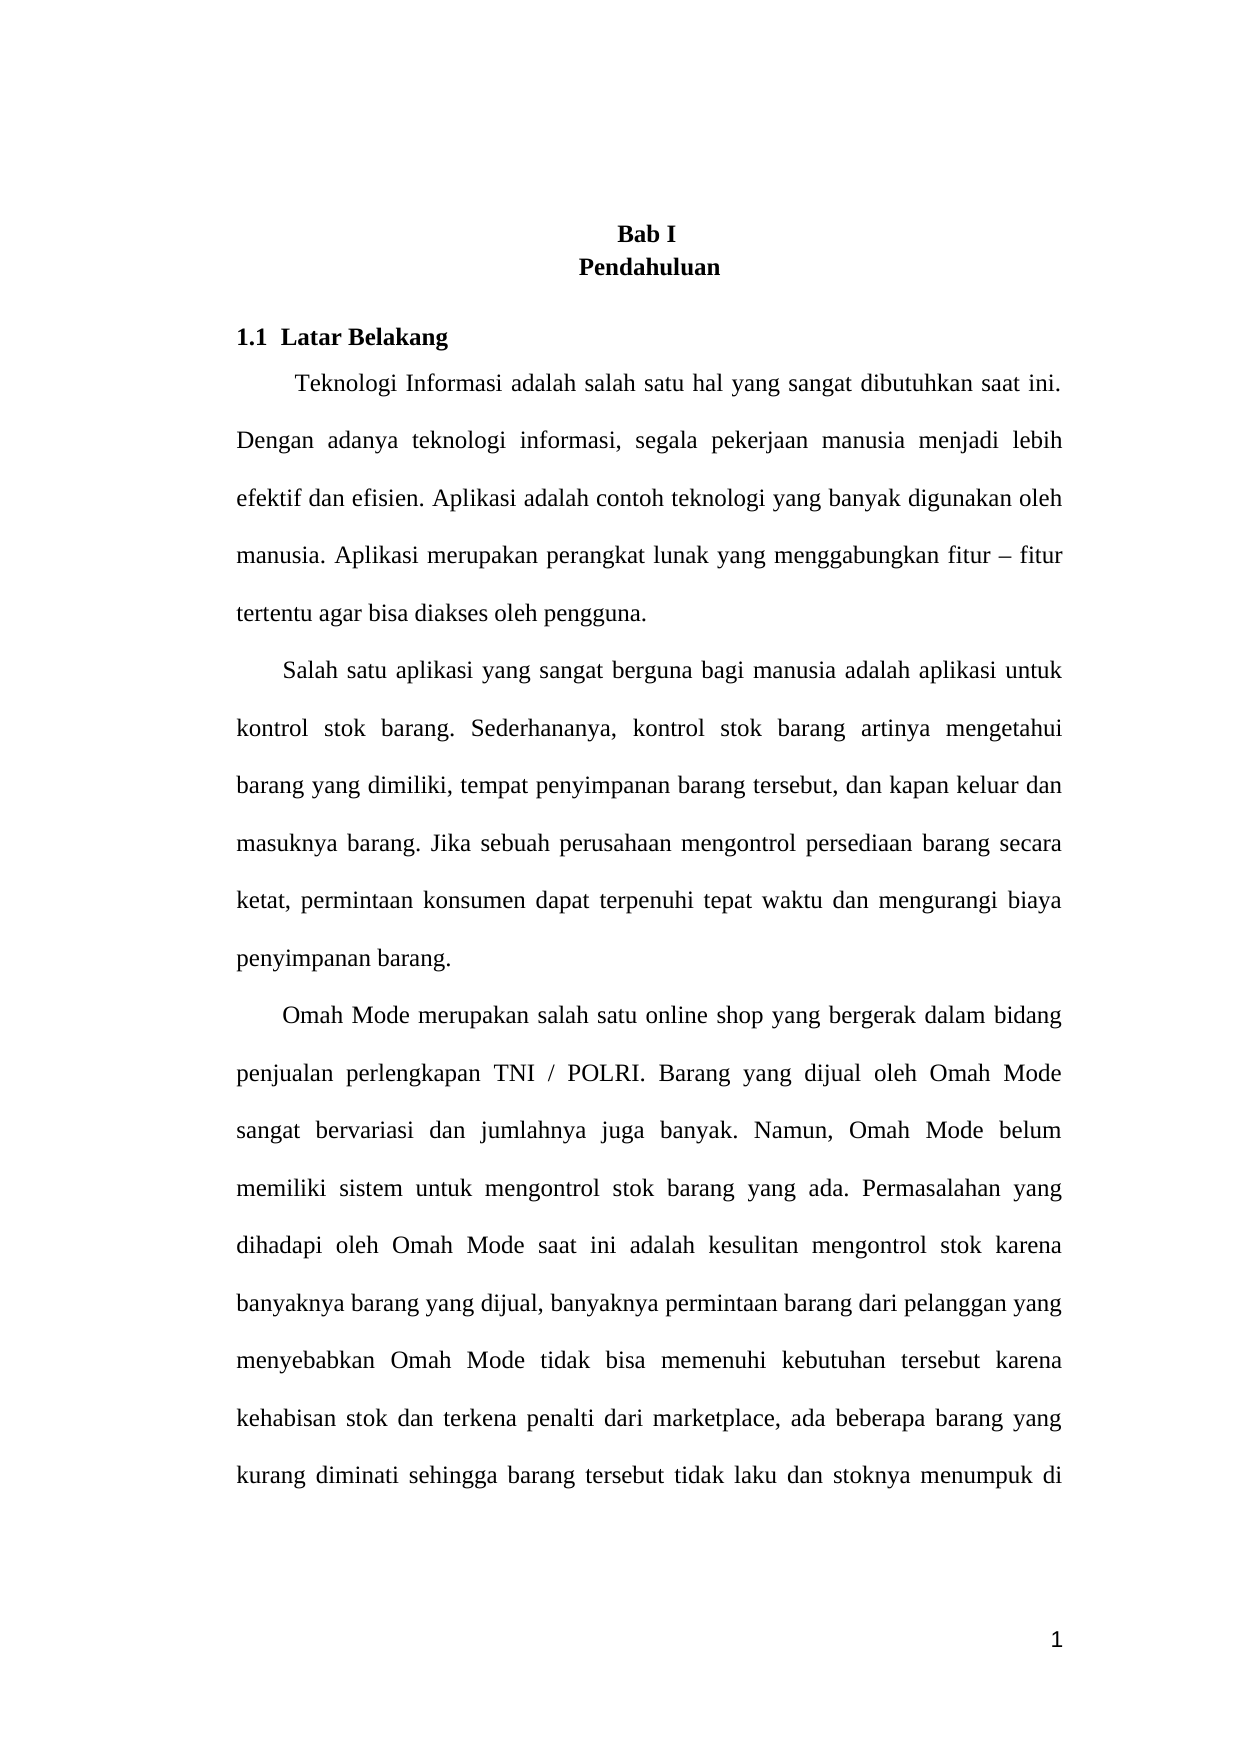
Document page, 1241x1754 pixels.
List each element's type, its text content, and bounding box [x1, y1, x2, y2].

text Teknologi Informasi adalah salah satu hal yang sangat dibutuhkan saat ini. Dengan adanya teknologi informasi, segala pekerjaan manusia menjadi lebih efektif dan efisien. Aplikasi adalah contoh teknologi yang banyak digunakan oleh manusia. Aplikasi merupakan perangkat lunak yang menggabungkan fitur – fitur tertentu agar bisa diakses oleh pengguna. [236, 368, 1063, 627]
subtitle Bab I Pendahuluan [236, 219, 1063, 281]
text Salah satu aplikasi yang sangat berguna bagi manusia adalah aplikasi untuk kontrol stok barang. Sederhananya, kontrol stok barang artinya mengetahui barang yang dimiliki, tempat penyimpanan barang tersebut, dan kapan keluar dan masuknya barang. Jika sebuah perusahaan mengontrol persediaan barang secara ketat, permintaan konsumen dapat terpenuhi tepat waktu dan mengurangi biaya penyimpanan barang. [236, 655, 1063, 972]
subtitle Latar Belakang [236, 322, 1063, 351]
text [236, 1000, 1063, 1489]
